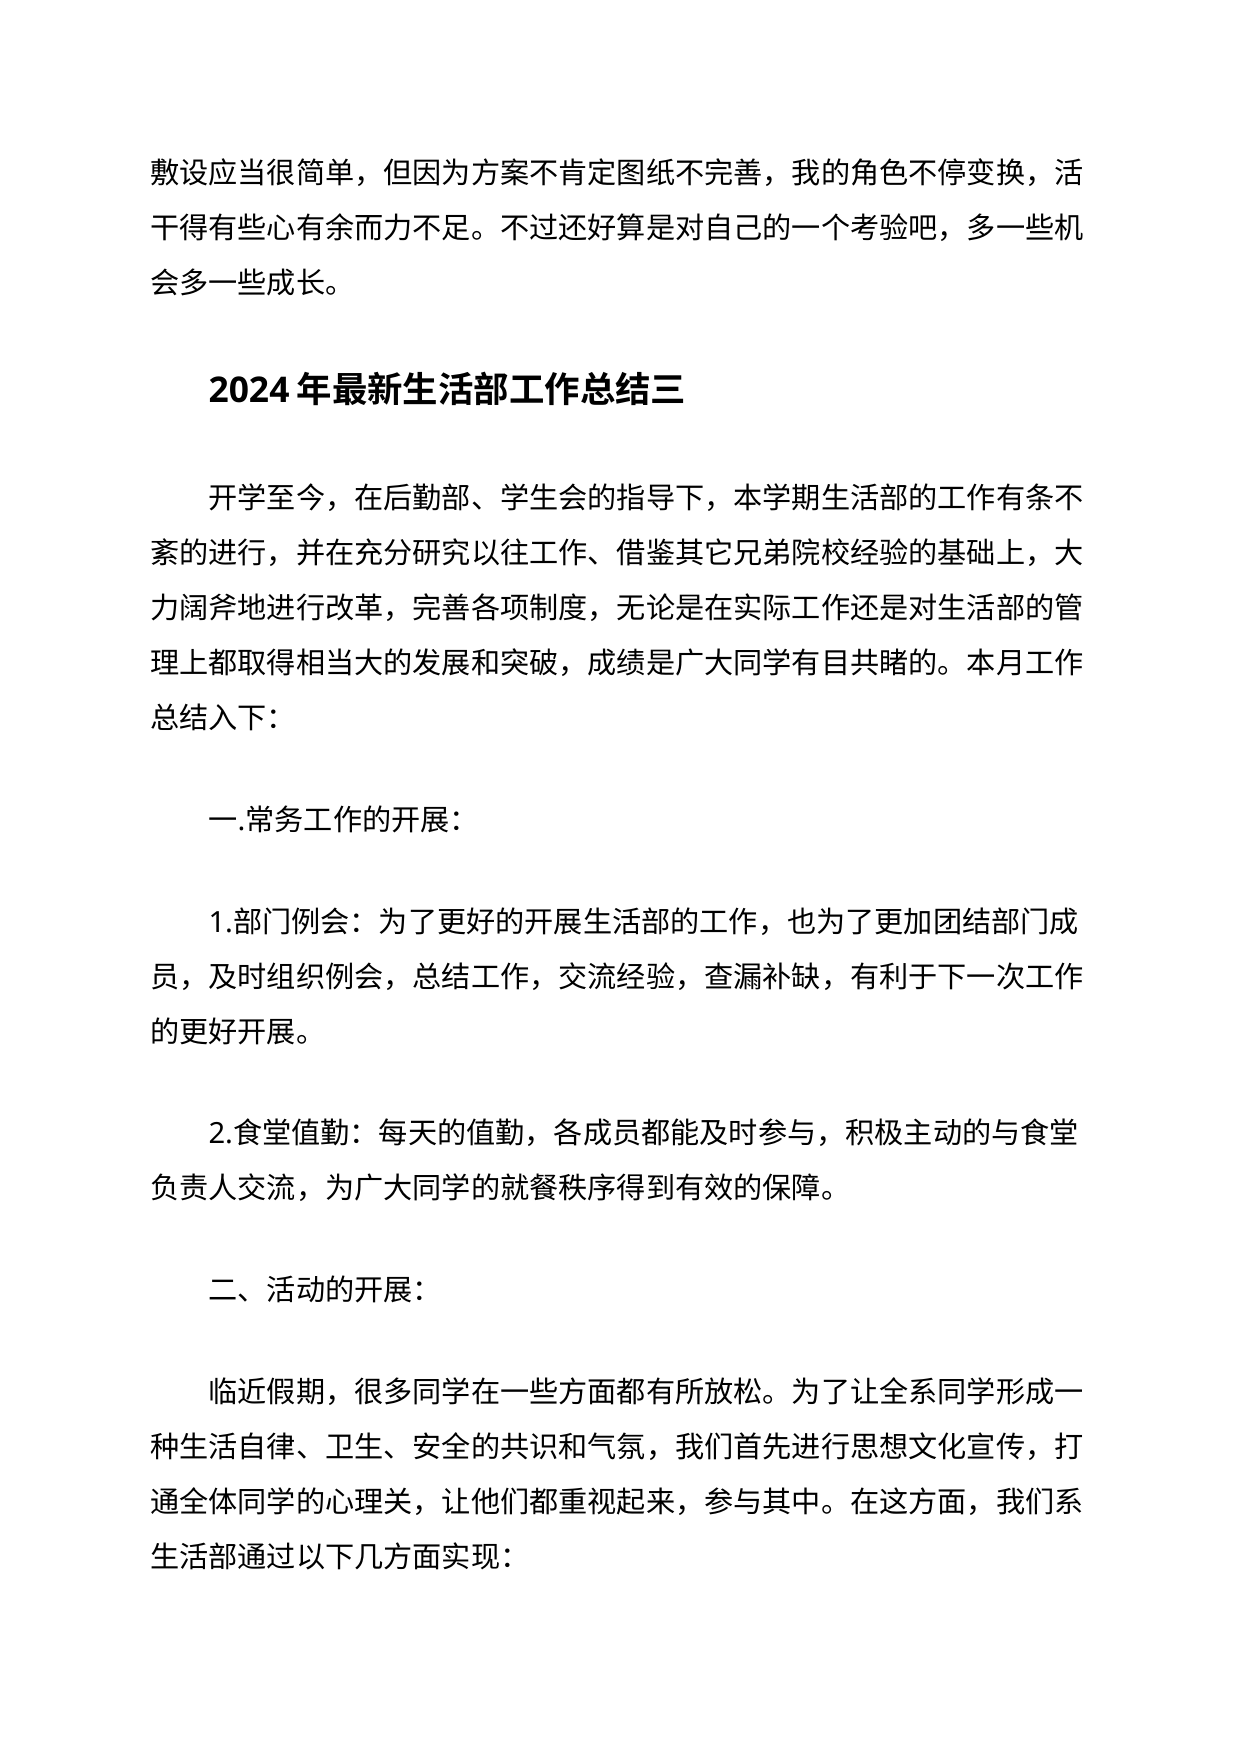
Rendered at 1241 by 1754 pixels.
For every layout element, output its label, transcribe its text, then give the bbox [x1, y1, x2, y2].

text 1.部门例会：为了更好的开展生活部的工作，也为了更加团结部门成员，及时组织例会，总结工作，交流经验，查漏补缺，有利于下一次工作的更好开展。 [150, 898, 1090, 1051]
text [150, 150, 1090, 302]
text 2024年最新生活部工作总结三 [150, 362, 1090, 413]
text 开学至今，在后勤部、学生会的指导下，本学期生活部的工作有条不紊的进行，并在充分研究以往工作、借鉴其它兄弟院校经验的基础上，大力阔斧地进行改革，完善各项制度，无论是在实际工作还是对生活部的管理上都取得相当大的发展和突破，成绩是广大同学有目共睹的。本月工作总结入下： [150, 475, 1090, 737]
text 2.食堂值勤：每天的值勤，各成员都能及时参与，积极主动的与食堂负责人交流，为广大同学的就餐秩序得到有效的保障。 [150, 1110, 1090, 1207]
text 一.常务工作的开展： [150, 796, 1090, 839]
text 临近假期，很多同学在一些方面都有所放松。为了让全系同学形成一种生活自律、卫生、安全的共识和气氛，我们首先进行思想文化宣传，打通全体同学的心理关，让他们都重视起来，参与其中。在这方面，我们系生活部通过以下几方面实现： [150, 1369, 1090, 1576]
text 二、活动的开展： [150, 1267, 1090, 1309]
